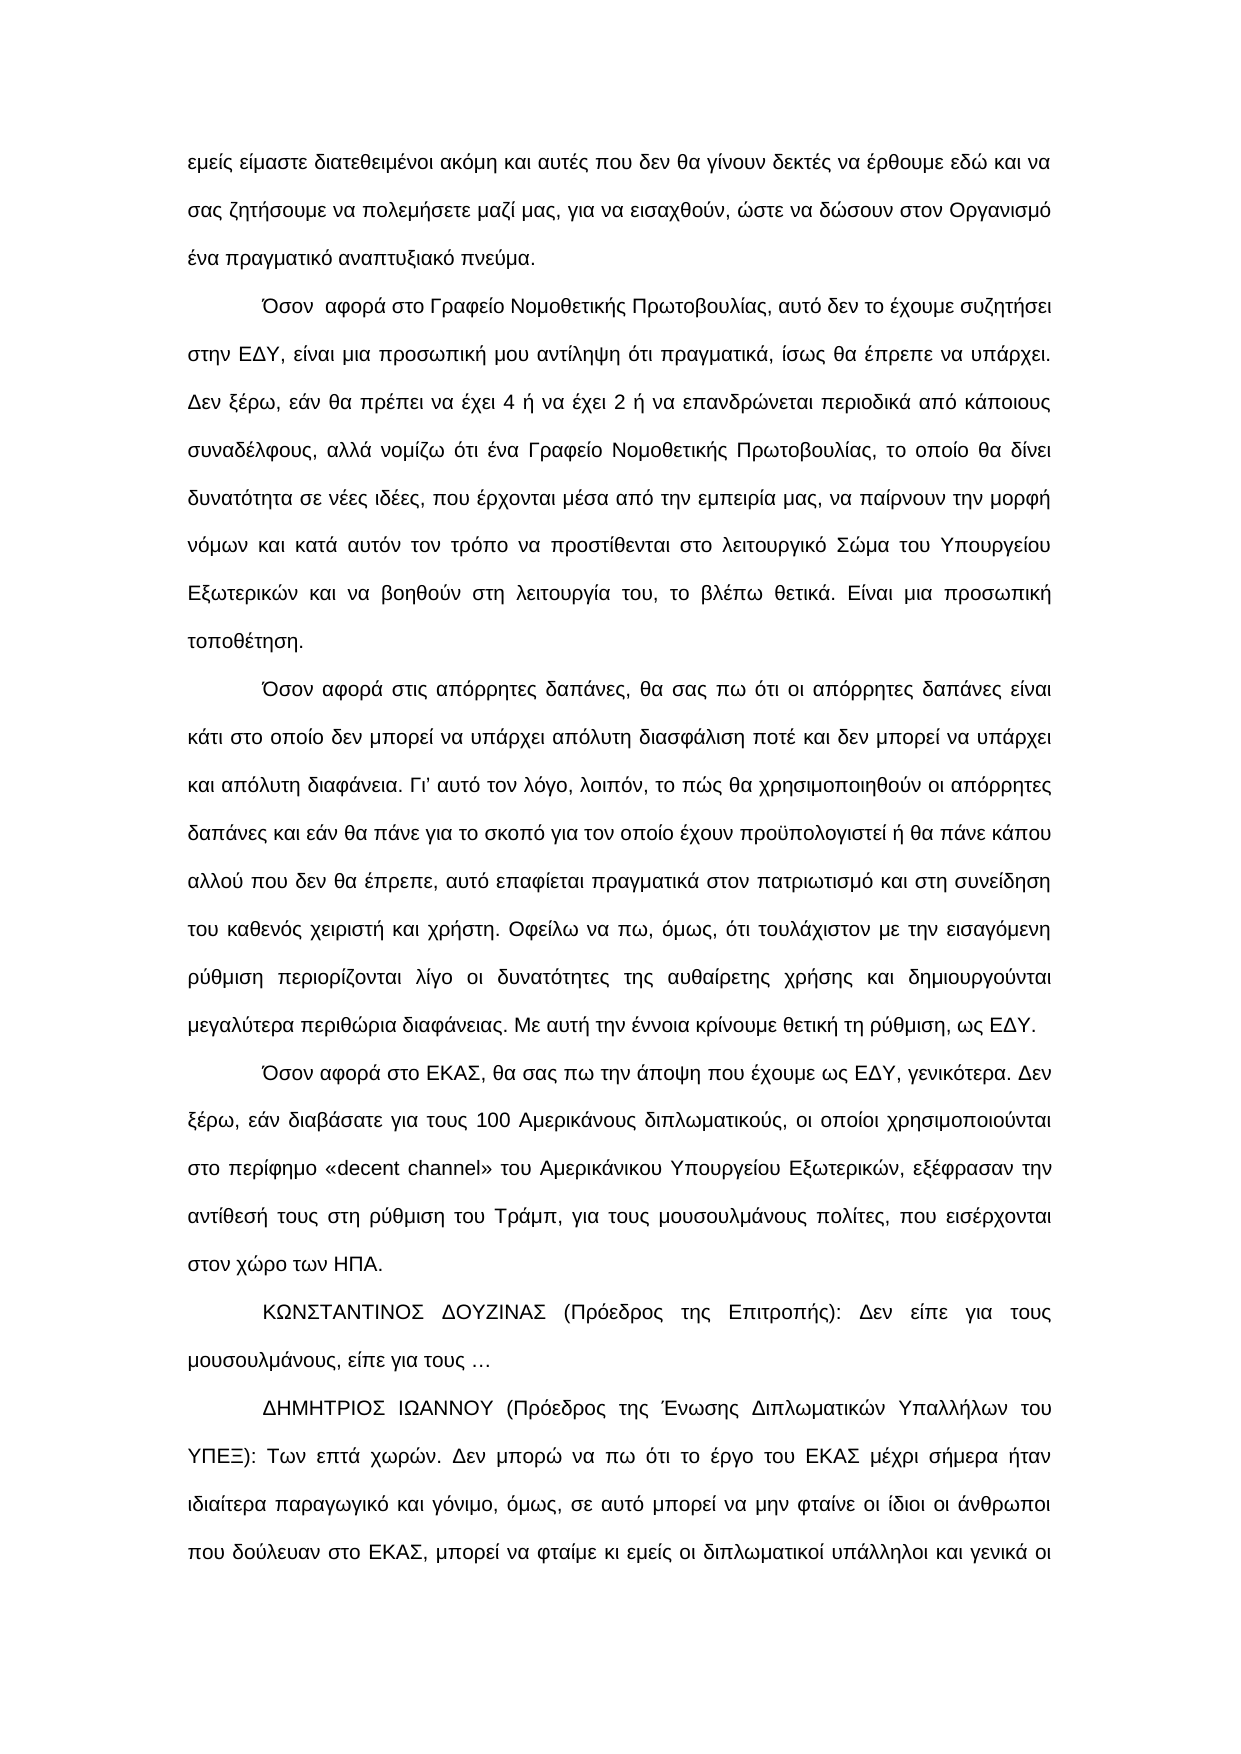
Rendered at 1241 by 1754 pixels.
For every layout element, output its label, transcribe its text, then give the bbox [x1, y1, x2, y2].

text Όσον αφορά στο ΕΚΑΣ, θα σας πω την άποψη που έχουμε ως ΕΔΥ, γενικότερα. Δεν ξέρω, εάν διαβάσατε για τους 100 Αμερικάνους διπλωματικούς, οι οποίοι χρησιμοποιούνται στο περίφημο «decent channel» του Αμερικάνικου Υπουργείου Εξωτερικών, εξέφρασαν την αντίθεσή τους στη ρύθμιση του Τράμπ, για τους μουσουλμάνους πολίτες, που εισέρχονται στον χώρο των ΗΠΑ. [187, 1060, 1053, 1276]
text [187, 1396, 1053, 1563]
text Όσον αφορά στις απόρρητες δαπάνες, θα σας πω ότι οι απόρρητες δαπάνες είναι κάτι στο οποίο δεν μπορεί να υπάρχει απόλυτη διασφάλιση ποτέ και δεν μπορεί να υπάρχει και απόλυτη διαφάνεια. Γι’ αυτό τον λόγο, λοιπόν, το πώς θα χρησιμοποιηθούν οι απόρρητες δαπάνες και εάν θα πάνε για το σκοπό για τον οποίο έχουν προϋπολογιστεί ή θα πάνε κάπου αλλού που δεν θα έπρεπε, αυτό επαφίεται πραγματικά στον πατριωτισμό και στη συνείδηση του καθενός χειριστή και χρήστη. Οφείλω να πω, όμως, ότι τουλάχιστον με την εισαγόμενη ρύθμιση περιορίζονται λίγο οι δυνατότητες της αυθαίρετης χρήσης και δημιουργούνται μεγαλύτερα περιθώρια διαφάνειας. Με αυτή την έννοια κρίνουμε θετική τη ρύθμιση, ως ΕΔΥ. [187, 677, 1053, 1036]
text ΚΩΝΣΤΑΝΤΙΝΟΣ ΔΟΥΖΙΝΑΣ (Πρόεδρος της Επιτροπής): Δεν είπε για τους μουσουλμάνους, είπε για τους … [187, 1300, 1053, 1372]
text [187, 150, 1053, 270]
text Όσον αφορά στο Γραφείο Νομοθετικής Πρωτοβουλίας, αυτό δεν το έχουμε συζητήσει στην ΕΔΥ, είναι μια προσωπική μου αντίληψη ότι πραγματικά, ίσως θα έπρεπε να υπάρχει. Δεν ξέρω, εάν θα πρέπει να έχει 4 ή να έχει 2 ή να επανδρώνεται περιοδικά από κάποιους συναδέλφους, αλλά νομίζω ότι ένα Γραφείο Νομοθετικής Πρωτοβουλίας, το οποίο θα δίνει δυνατότητα σε νέες ιδέες, που έρχονται μέσα από την εμπειρία μας, να παίρνουν την μορφή νόμων και κατά αυτόν τον τρόπο να προστίθενται στο λειτουργικό Σώμα του Υπουργείου Εξωτερικών και να βοηθούν στη λειτουργία του, το βλέπω θετικά. Είναι μια προσωπική τοποθέτηση. [187, 294, 1053, 653]
